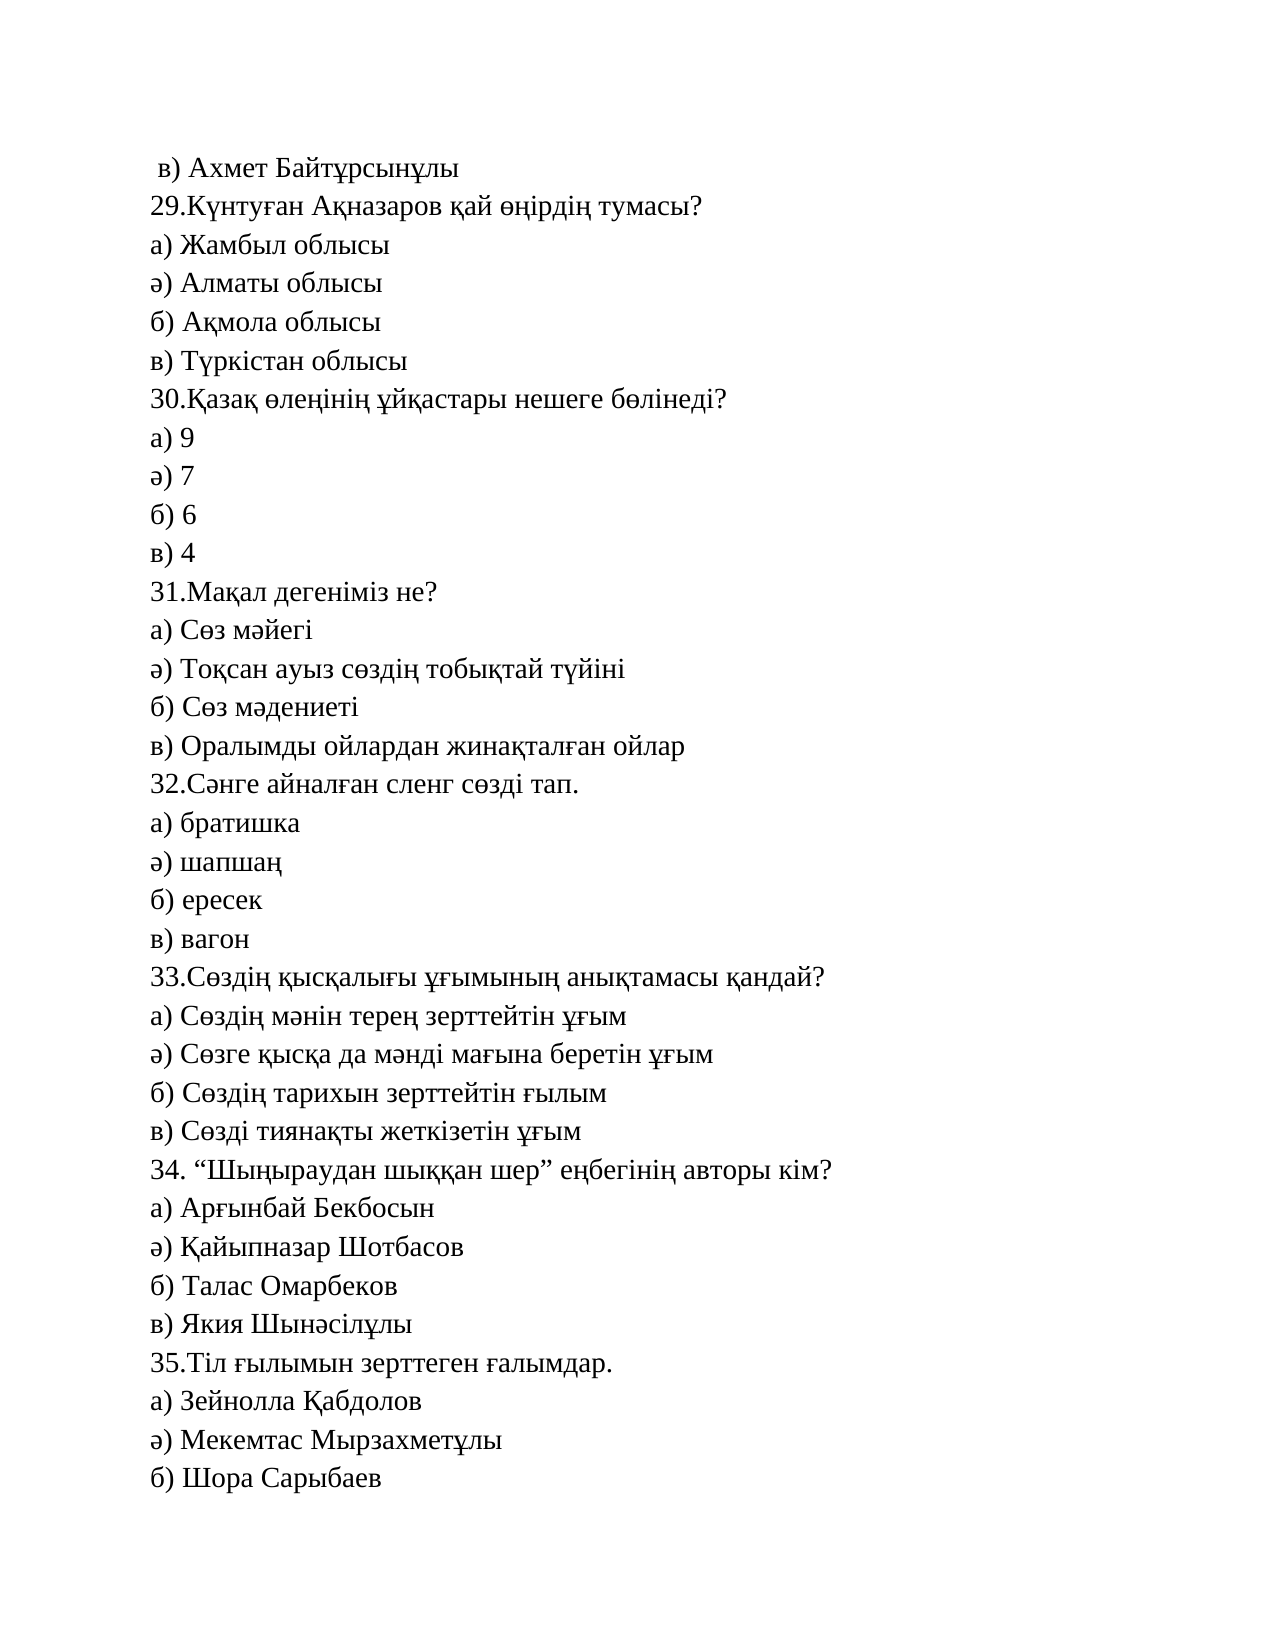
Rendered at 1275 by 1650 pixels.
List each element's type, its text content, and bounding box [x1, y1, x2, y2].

text ә) шапшаң [150, 844, 1125, 877]
text 34. “Шыңыраудан шыққан шер” еңбегінің авторы кім? [150, 1152, 1125, 1186]
text б) 6 [150, 497, 1125, 530]
text а) Зейнолла Қабдолов [150, 1383, 1125, 1417]
text в) 4 [150, 535, 1125, 569]
text ә) Қайыпназар Шотбасов [150, 1229, 1125, 1263]
text в) Ахмет Байтұрсынұлы [150, 150, 1125, 183]
text ә) Тоқсан ауыз сөздің тобықтай түйіні [150, 651, 1125, 684]
text 31.Мақал дегеніміз не? [150, 574, 1125, 607]
text в) Түркістан облысы [150, 343, 1125, 376]
text а) Арғынбай Бекбосын [150, 1191, 1125, 1224]
text в) вагон [150, 921, 1125, 954]
text 33.Сөздің қысқалығы ұғымының анықтамасы қандай? [150, 959, 1125, 993]
text 32.Сәнге айналған сленг сөзді тап. [150, 767, 1125, 800]
text б) Ақмола облысы [150, 304, 1125, 338]
text в) Якия Шынәсілұлы [150, 1306, 1125, 1340]
text а) братишка [150, 805, 1125, 839]
text б) Сөздің тарихын зерттейтін ғылым [150, 1075, 1125, 1108]
text ә) Алматы облысы [150, 266, 1125, 299]
text а) Сөз мәйегі [150, 612, 1125, 646]
text а) 9 [150, 420, 1125, 453]
text 30.Қазақ өлеңінің ұйқастары нешеге бөлінеді? [150, 381, 1125, 415]
text а) Жамбыл облысы [150, 227, 1125, 261]
text ә) Мекемтас Мырзахметұлы [150, 1422, 1125, 1455]
text в) Сөзді тиянақты жеткізетін ұғым [150, 1113, 1125, 1147]
text ә) Сөзге қысқа да мәнді мағына беретін ұғым [150, 1036, 1125, 1070]
text б) ересек [150, 882, 1125, 916]
text б) Шора Сарыбаев [150, 1460, 1125, 1494]
text 29.Күнтуған Ақназаров қай өңірдің тумасы? [150, 188, 1125, 222]
text а) Сөздің мәнін терең зерттейтін ұғым [150, 998, 1125, 1031]
text б) Сөз мәдениеті [150, 689, 1125, 723]
text 35.Тіл ғылымын зерттеген ғалымдар. [150, 1345, 1125, 1378]
text ә) 7 [150, 458, 1125, 492]
text в) Оралымды ойлардан жинақталған ойлар [150, 728, 1125, 762]
text б) Талас Омарбеков [150, 1268, 1125, 1301]
